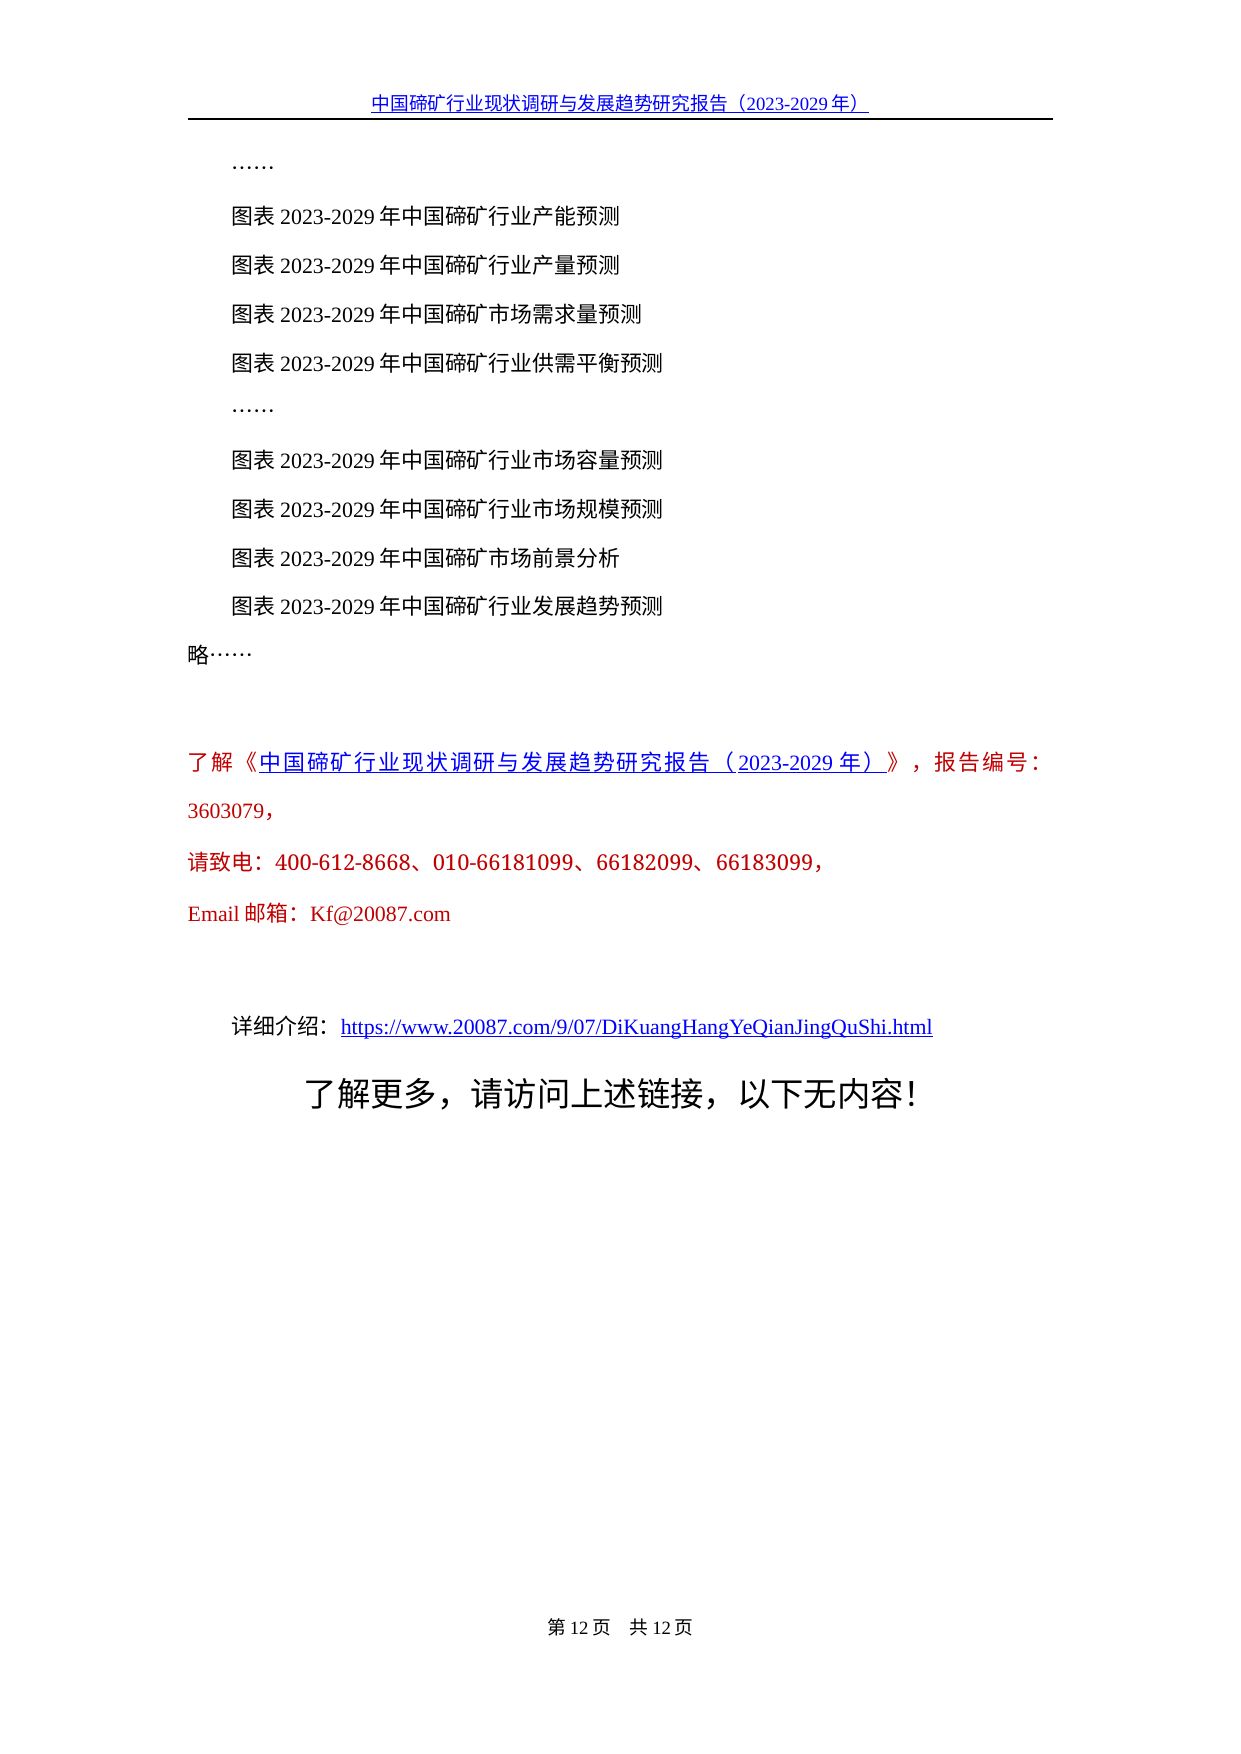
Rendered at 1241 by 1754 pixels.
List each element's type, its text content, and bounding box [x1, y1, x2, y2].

text 详细介绍：https://www.20087.com/9/07/DiKuangHangYeQianJingQuShi.html [187, 1009, 1053, 1041]
text Email邮箱：Kf@20087.com [187, 896, 1053, 928]
title 了解更多，请访问上述链接，以下无内容！ [187, 1059, 1053, 1124]
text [187, 150, 1053, 670]
text 请致电：400-612-8668、010-66181099、66182099、66183099， [187, 844, 1053, 877]
text 了解《中国碲矿行业现状调研与发展趋势研究报告（2023-2029年）》，报告编号：3603079， [187, 744, 1053, 825]
